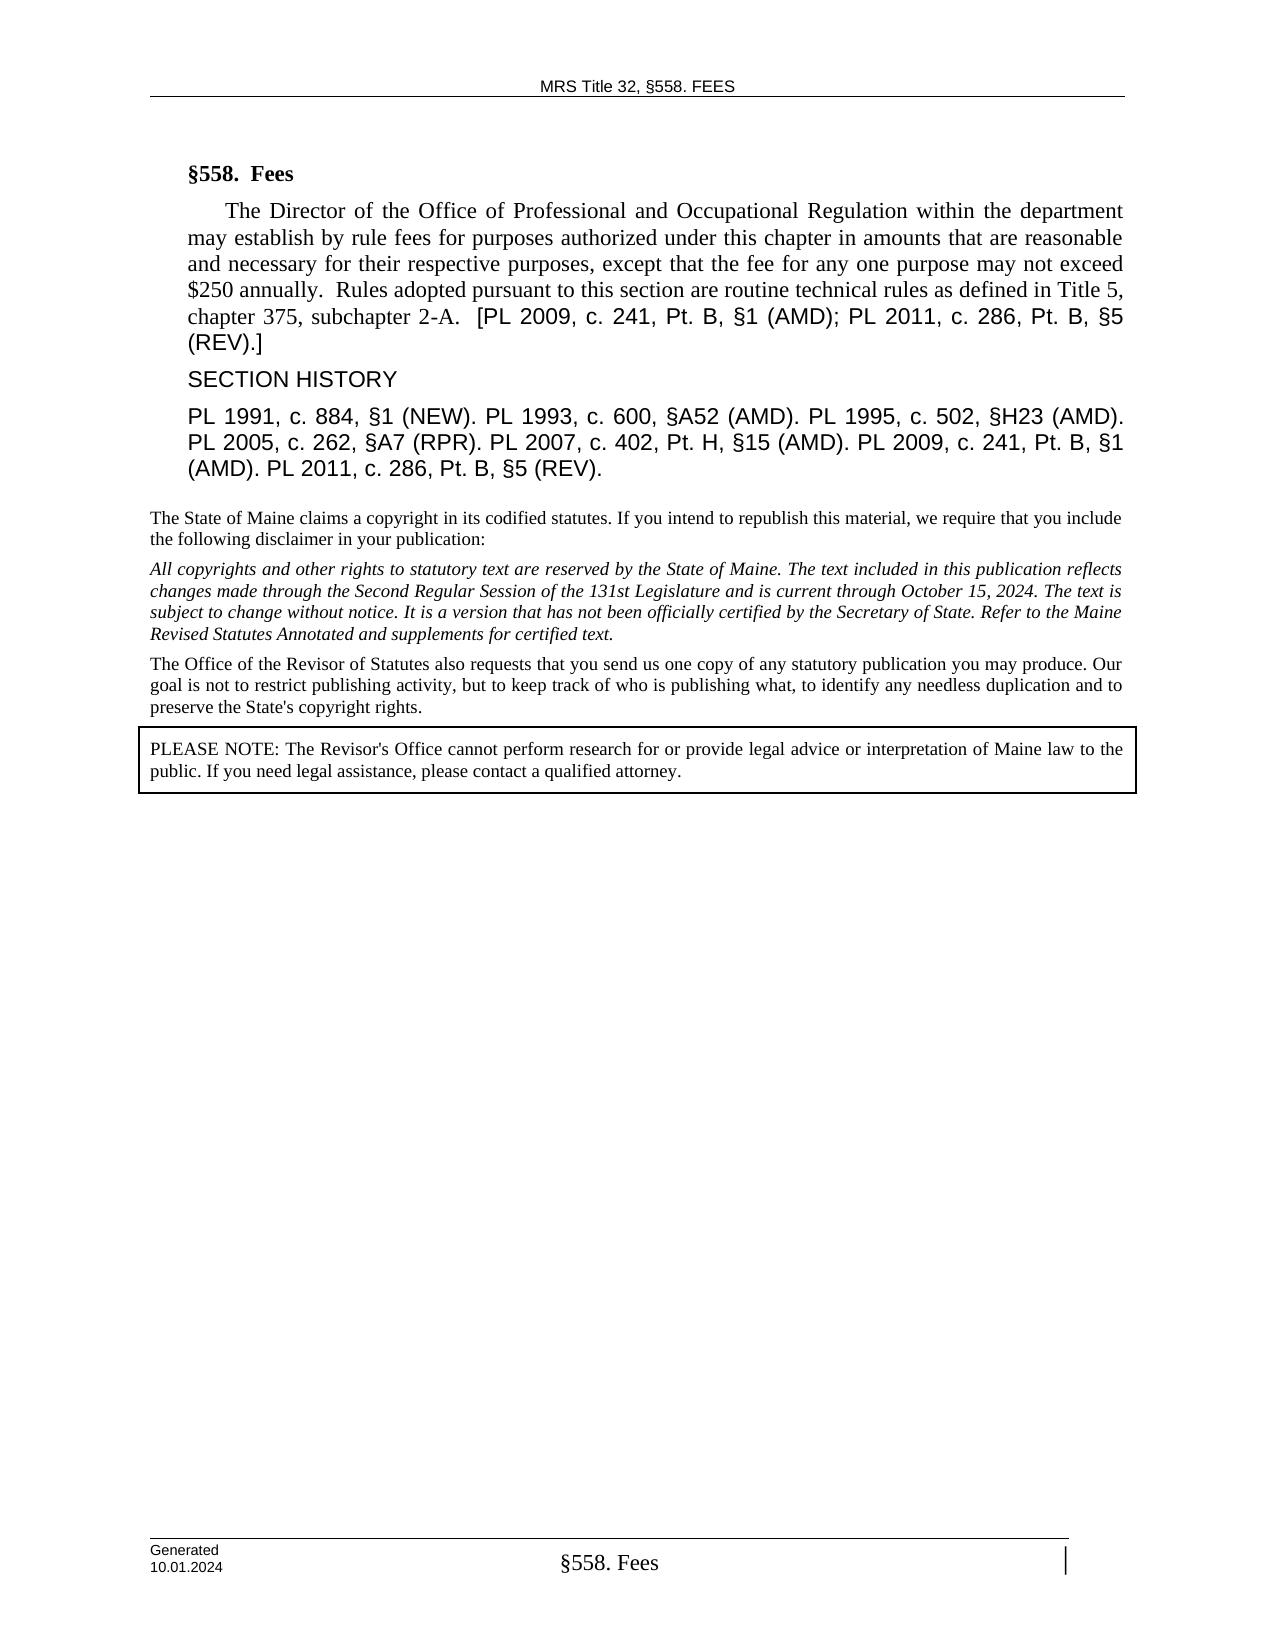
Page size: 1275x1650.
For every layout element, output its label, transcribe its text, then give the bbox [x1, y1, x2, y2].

text All copyrights and other rights to statutory text are reserved by the State of Maine. The text included in this publication reflects changes made through the Second Regular Session of the 131st Legislature and is current through October 15, 2024 . The text is subject to change without notice. It is a version that has not been officially certified by the Secretary of State. Refer to the Maine Revised Statutes Annotated and supplements for certified text. [150, 558, 1125, 644]
text §558. Fees [187, 160, 1125, 187]
text PLEASE NOTE: The Revisor's Office cannot perform research for or provide legal advice or interpretation of Maine law to the public. If you need legal assistance, please contact a qualified attorney. [140, 728, 1135, 792]
text PL 1991, c. 884, §1 (NEW). PL 1993, c. 600, §A52 (AMD). PL 1995, c. 502, §H23 (AMD). PL 2005, c. 262, §A7 (RPR). PL 2007, c. 402, Pt. H, §15 (AMD). PL 2009, c. 241, Pt. B, §1 (AMD). PL 2011, c. 286, Pt. B, §5 (REV). [187, 403, 1125, 482]
text The State of Maine claims a copyright in its codified statutes. If you intend to republish this material, we require that you include the following disclaimer in your publication: [150, 507, 1125, 550]
text SECTION HISTORY [187, 366, 1125, 392]
text The Office of the Revisor of Statutes also requests that you send us one copy of any statutory publication you may produce. Our goal is not to restrict publishing activity, but to keep track of who is publishing what, to identify any needless duplication and to preserve the State's copyright rights. [150, 653, 1125, 717]
text The Director of the Office of Professional and Occupational Regulation within the department may establish by rule fees for purposes authorized under this chapter in amounts that are reasonable and necessary for their respective purposes, except that the fee for any one purpose may not exceed $250 annually. Rules adopted pursuant to this section are routine technical rules as defined in Title 5, chapter 375, subchapter 2‑A. [PL 2009, c. 241, Pt. B, §1 (AMD); PL 2011, c. 286, Pt. B, §5 (REV).] [187, 197, 1125, 355]
